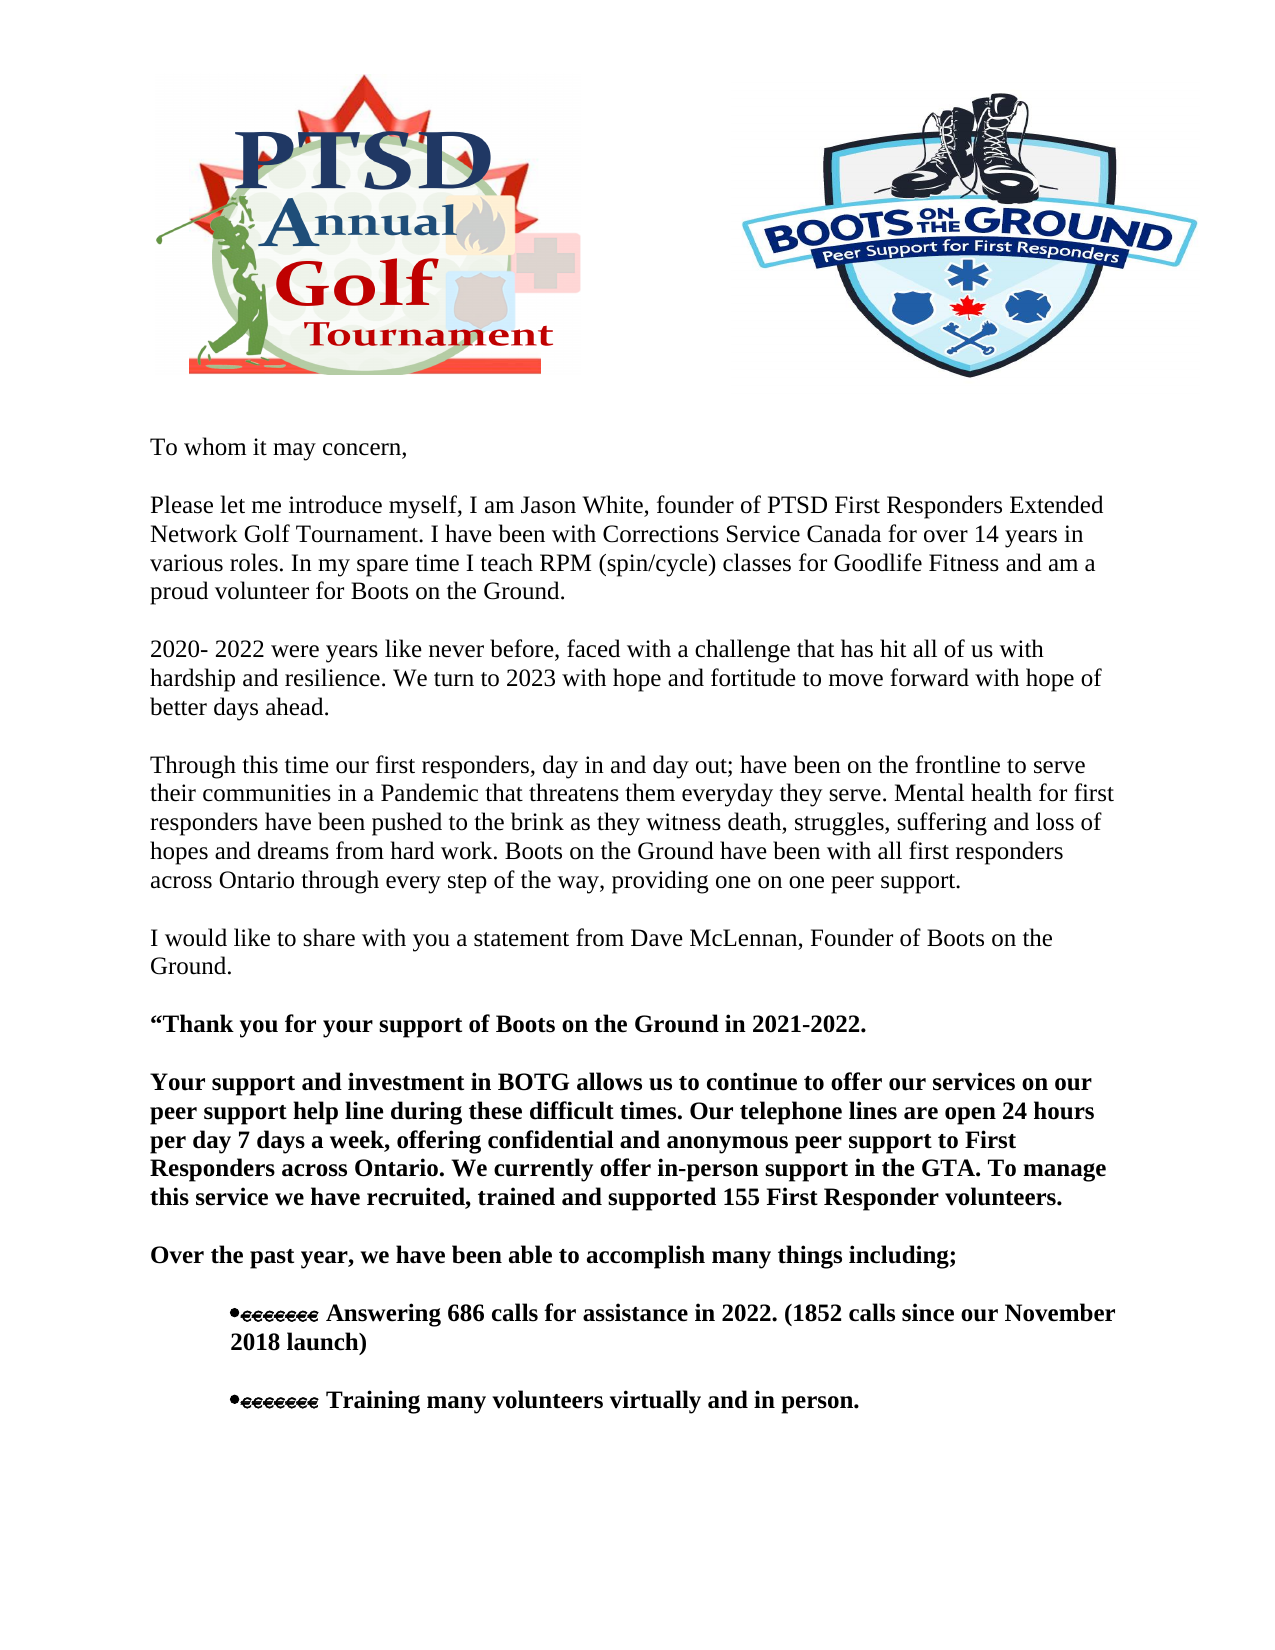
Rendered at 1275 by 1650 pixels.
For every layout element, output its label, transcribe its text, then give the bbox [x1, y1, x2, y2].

list Training many volunteers virtually and in person. [230, 1385, 1125, 1413]
text Please let me introduce myself, I am Jason White, founder of PTSD First Responders Extended Network Golf Tournament. I have been with Corrections Service Canada for over 14 years in various roles. In my spare time I teach RPM (spin/cycle) classes for Goodlife Fitness and am a proud volunteer for Boots on the Ground. [150, 490, 1125, 605]
text Over the past year, we have been able to accomplish many things including; [150, 1240, 1125, 1269]
text To whom it may concern, [150, 432, 1125, 461]
text 2020- 2022 were years like never before, faced with a challenge that has hit all of us with hardship and resilience. We turn to 2023 with hope and fortitude to move forward with hope of better days ahead. [150, 634, 1125, 721]
picture [155, 73, 582, 375]
text Through this time our first responders, day in and day out; have been on the frontline to serve their communities in a Pandemic that threatens them everyday they serve. Mental health for first responders have been pushed to the brink as they witness death, struggles, suffering and loss of hopes and dreams from hard work. Boots on the Ground have been with all first responders across Ontario through every step of the way, providing one on one peer support. [150, 750, 1125, 893]
text “Thank you for your support of Boots on the Ground in 2021-2022. [150, 1009, 1125, 1038]
picture [731, 75, 1200, 394]
text Your support and investment in BOTG allows us to continue to offer our services on our peer support help line during these difficult times. Our telephone lines are open 24 hours per day 7 days a week, offering confidential and anonymous peer support to First Responders across Ontario. We currently offer in-person support in the GTA. To manage this service we have recruited, trained and supported 155 First Responder volunteers. [150, 1067, 1125, 1211]
text I would like to share with you a statement from Dave McLennan, Founder of Boots on the Ground. [150, 923, 1125, 980]
list Answering 686 calls for assistance in 2022. (1852 calls since our November 2018 launch) [230, 1298, 1125, 1356]
